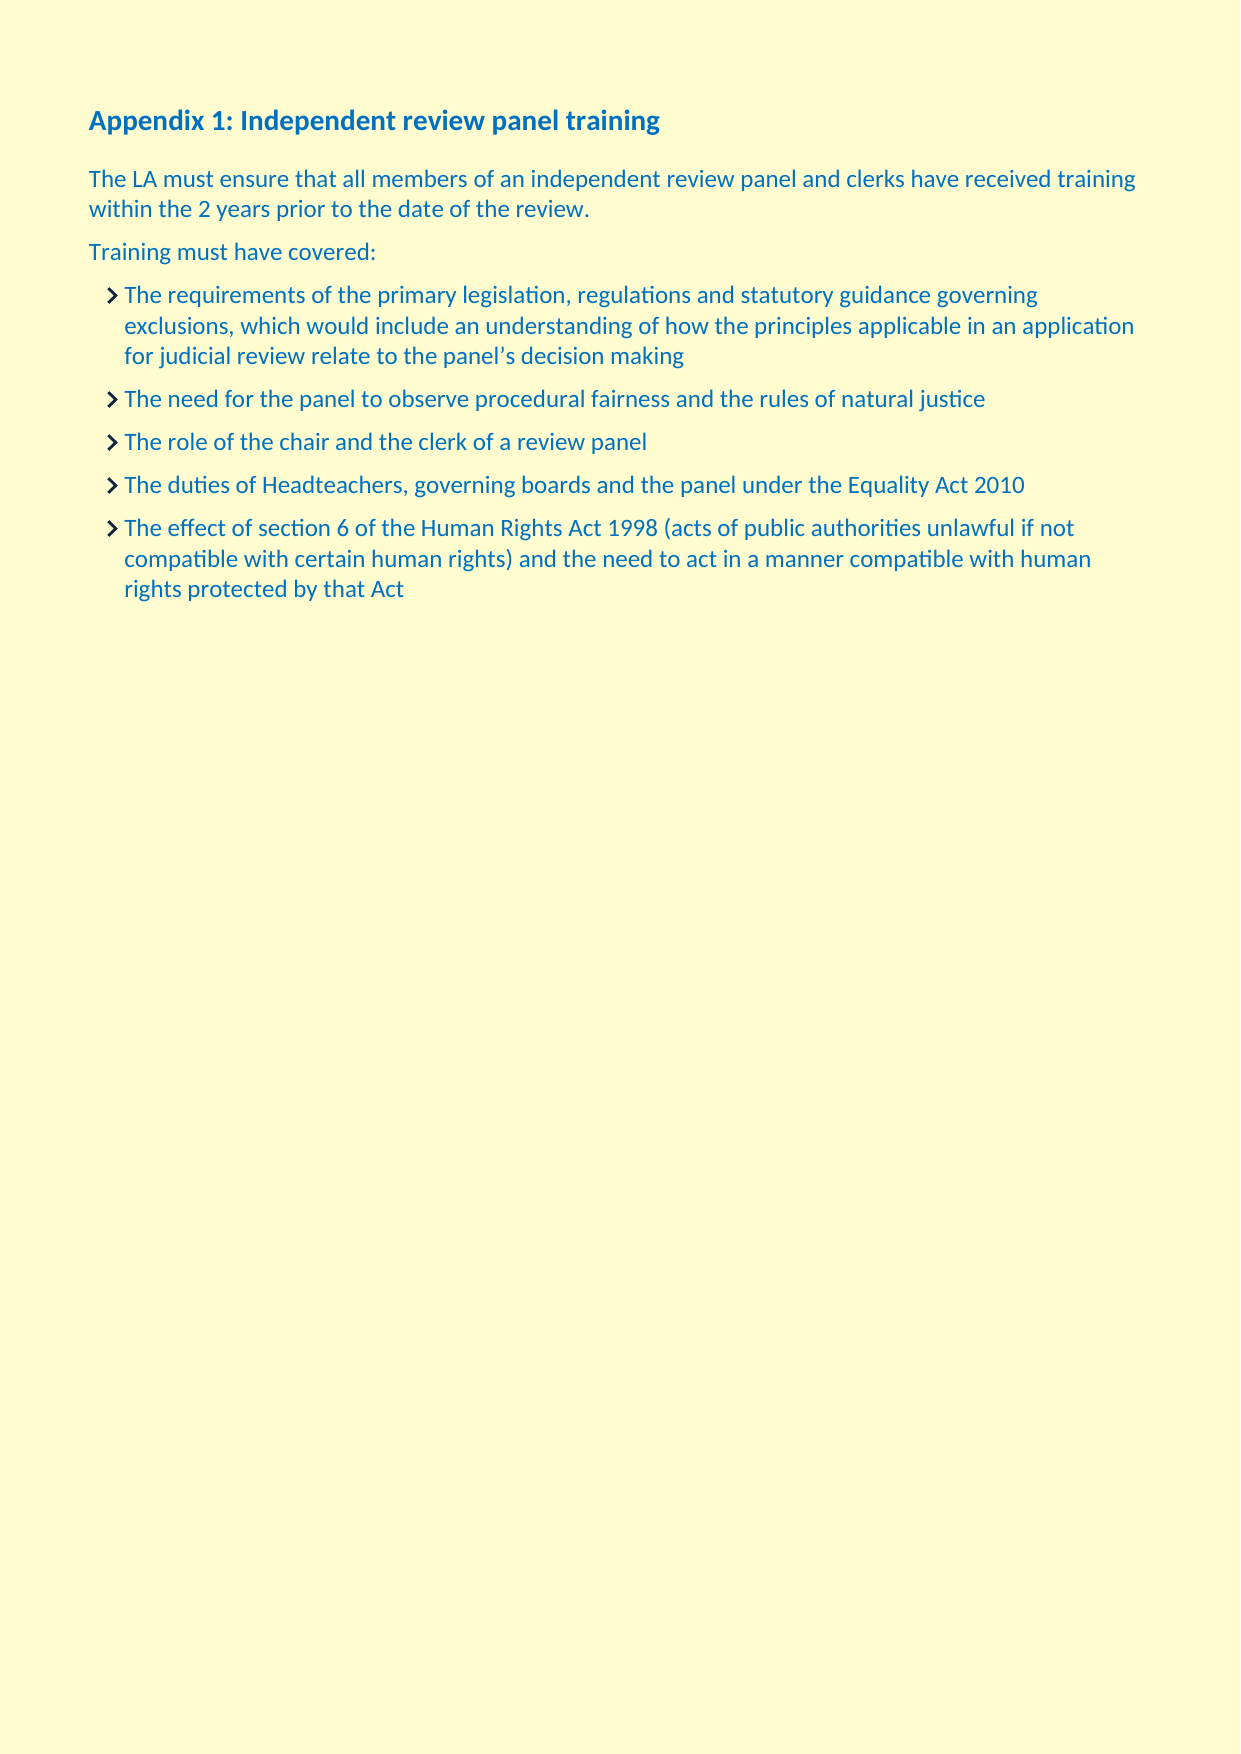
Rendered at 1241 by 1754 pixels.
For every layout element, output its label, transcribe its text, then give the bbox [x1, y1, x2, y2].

picture [107, 287, 118, 304]
picture [107, 477, 118, 494]
subtitle Appendix 1: Independent review panel training [89, 102, 1152, 138]
text The effect of section 6 of the Human Rights Act 1998 (acts of public authorities unlawful if not compatible with certain human rights) and the need to act in a manner compatible with human rights protected by that Act [106, 513, 1152, 604]
text Training must have covered: [89, 236, 1152, 267]
text The need for the panel to observe procedural fairness and the rules of natural justice [106, 383, 1152, 414]
text The LA must ensure that all members of an independent review panel and clerks have received training within the 2 years prior to the date of the review. [89, 163, 1152, 224]
text The role of the chair and the clerk of a review panel [106, 427, 1152, 457]
text The requirements of the primary legislation, regulations and statutory guidance governing exclusions, which would include an understanding of how the principles applicable in an application for judicial review relate to the panel’s decision making [106, 279, 1152, 371]
text The duties of Headteachers, governing boards and the panel under the Equality Act 2010 [106, 469, 1152, 500]
picture [107, 434, 118, 451]
picture [107, 520, 118, 537]
picture [107, 391, 118, 408]
